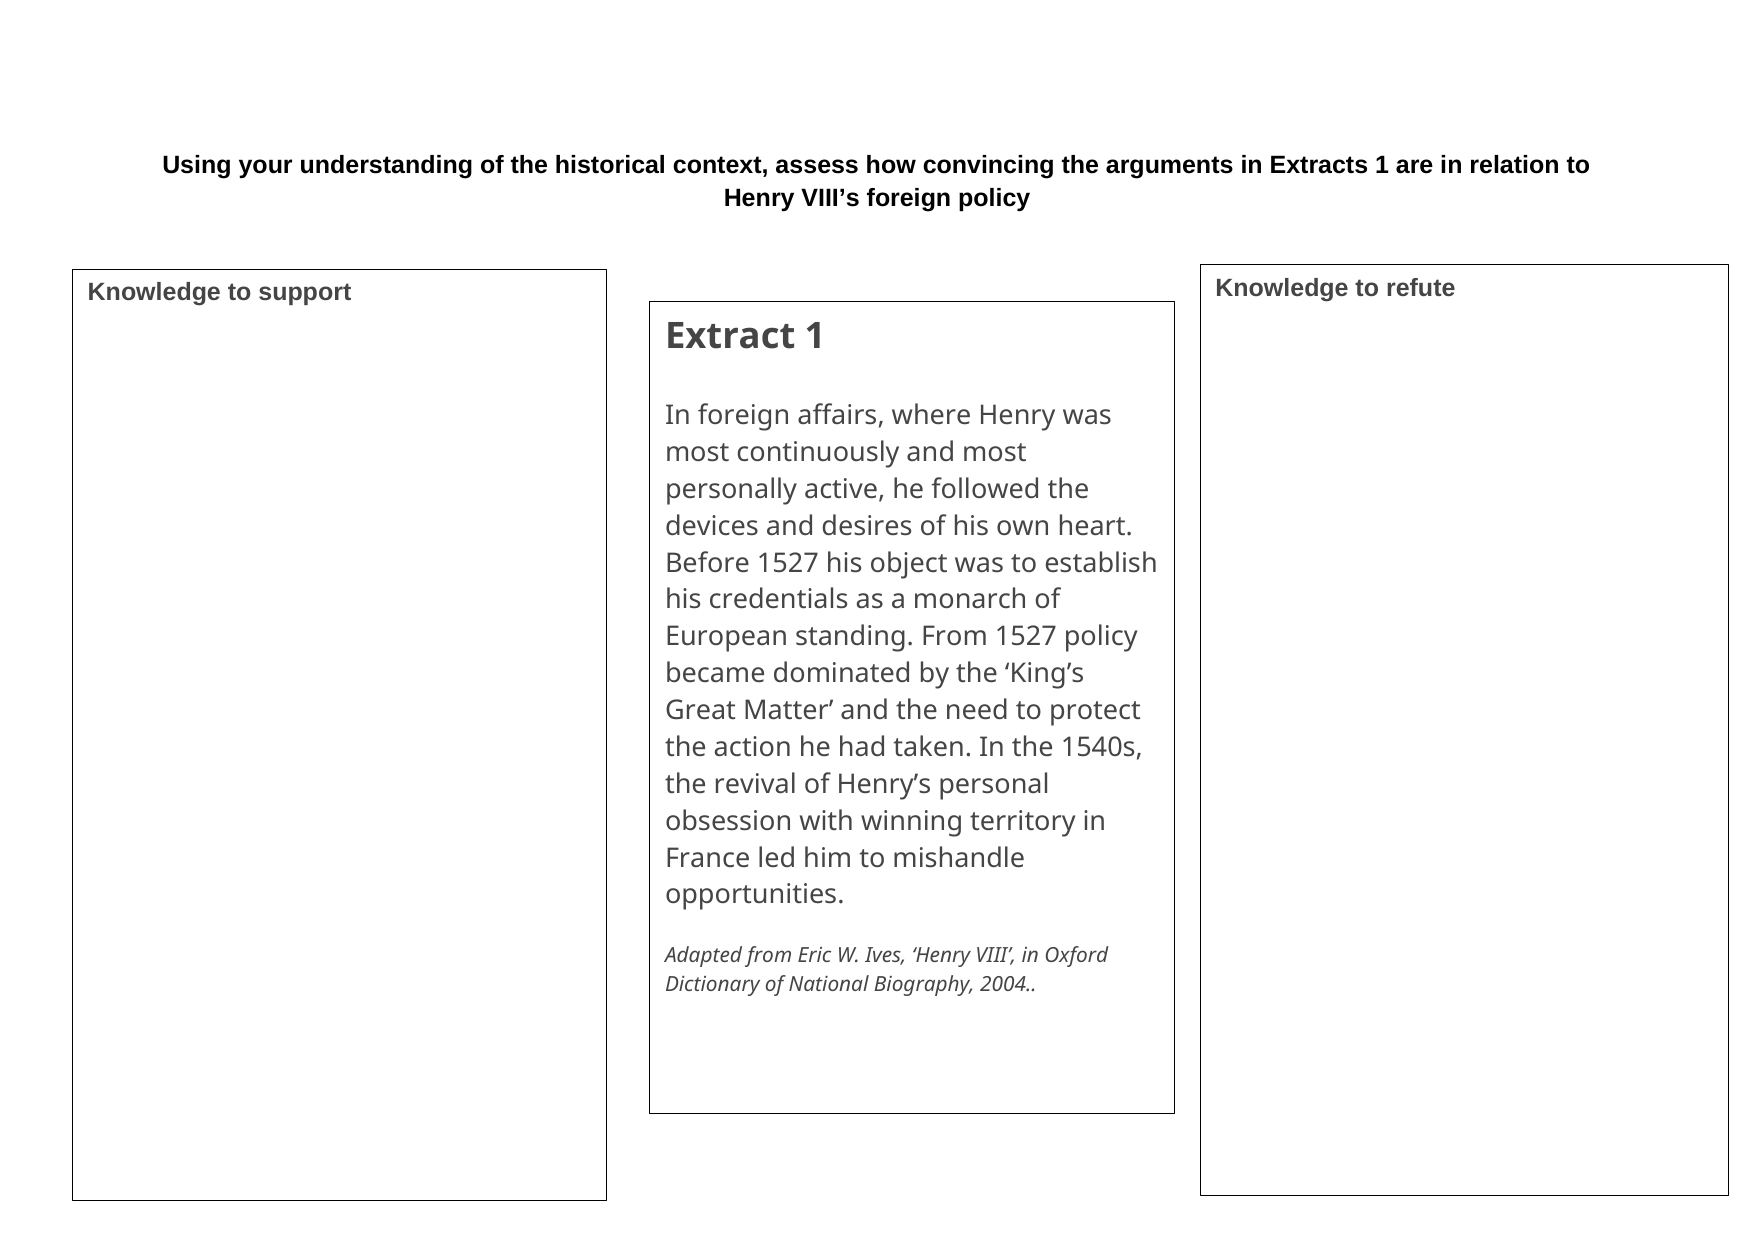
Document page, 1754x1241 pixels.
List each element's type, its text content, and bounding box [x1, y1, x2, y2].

text Using your understanding of the historical context, assess how convincing the arguments in Extracts 1 are in relation to Henry VIII’s foreign policy [150, 150, 1604, 212]
